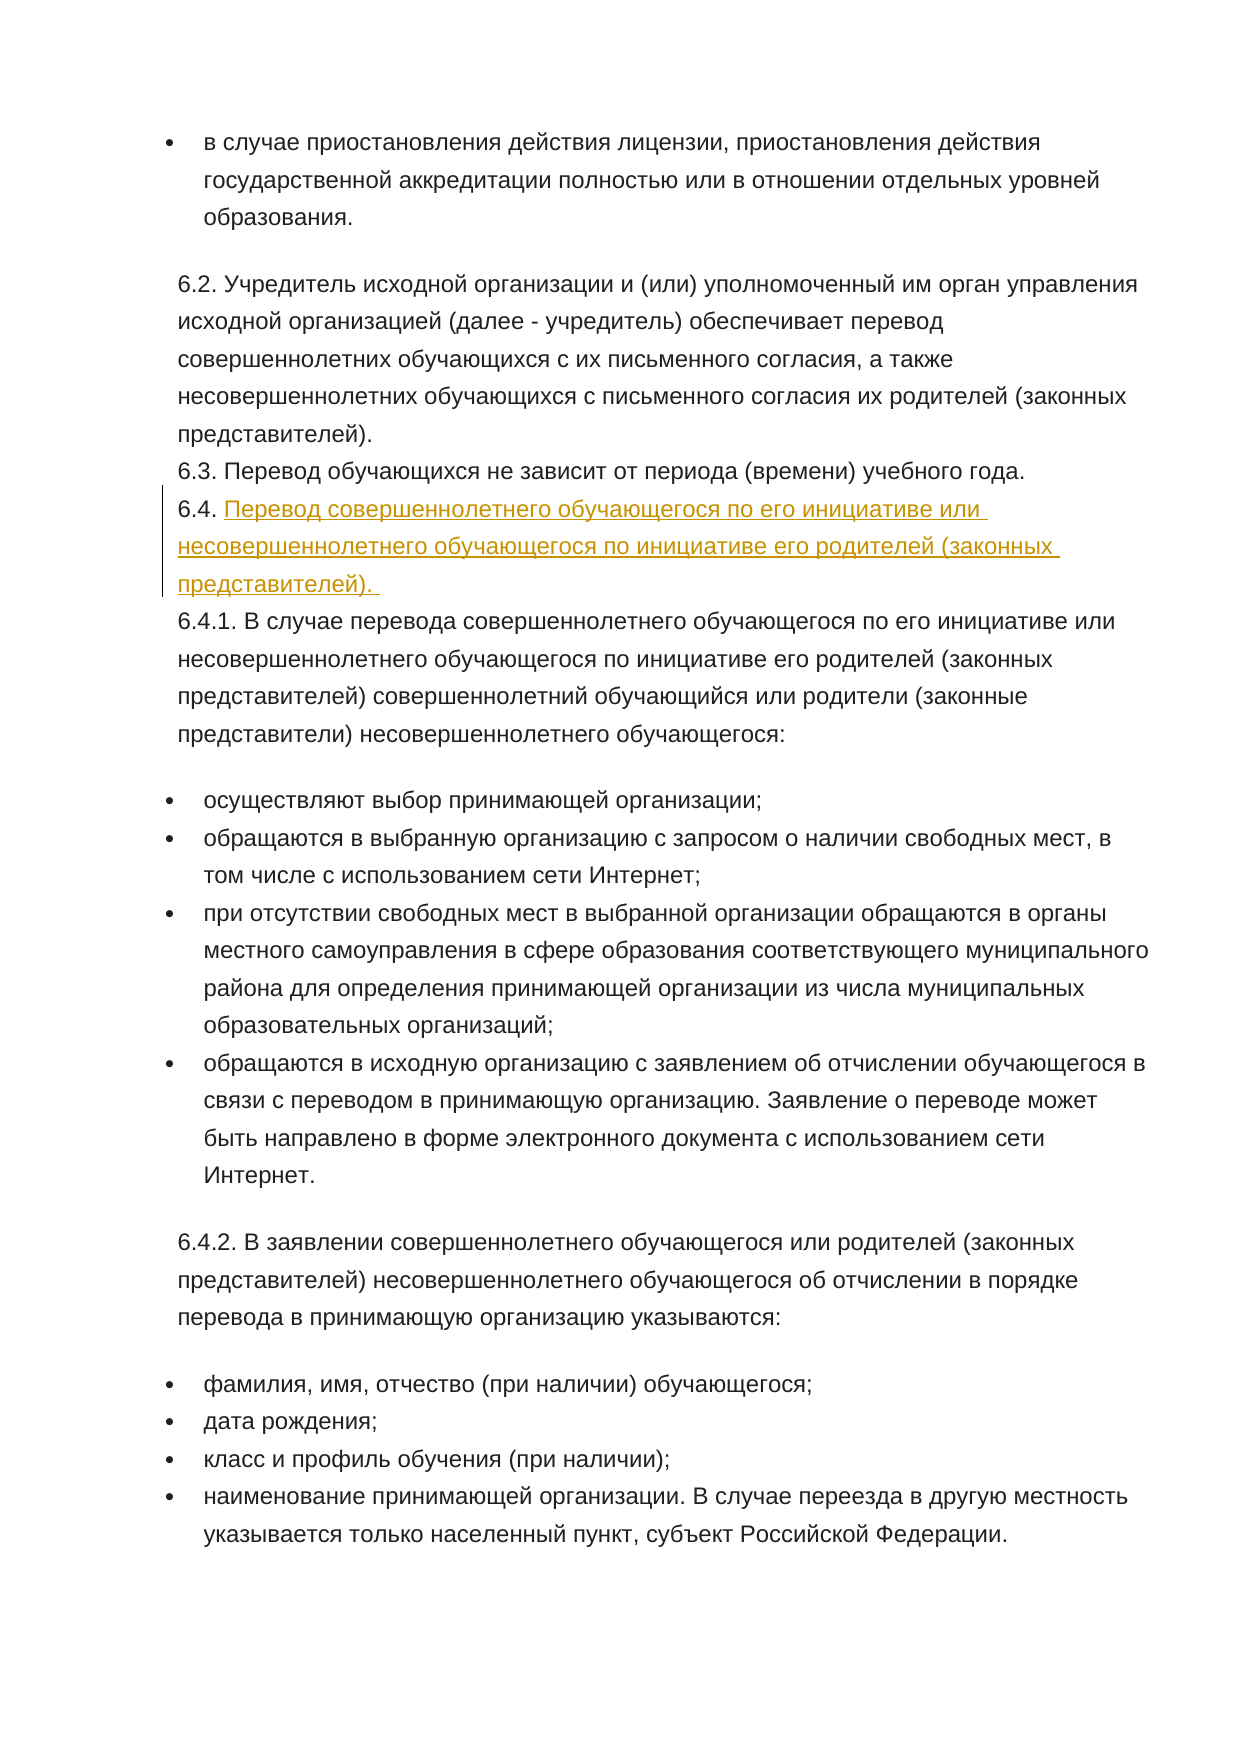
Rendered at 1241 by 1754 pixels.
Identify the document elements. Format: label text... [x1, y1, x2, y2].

list осуществляют выбор принимающей организации; [166, 776, 1152, 814]
text 6.4.2. В заявлении совершеннолетнего обучающегося или родителей (законных представителей) несовершеннолетнего обучающегося об отчислении в порядке перевода в принимающую организацию указываются: [177, 1218, 1152, 1331]
list наименование принимающей организации. В случае переезда в другую местность указывается только населенный пункт, субъект Российской Федерации. [166, 1472, 1152, 1547]
list класс и профиль обучения (при наличии); [166, 1435, 1152, 1472]
list при отсутствии свободных мест в выбранной организации обращаются в органы местного самоуправления в сфере образования соответствующего муниципального района для определения принимающей организации из числа муниципальных образовательных организаций; [166, 889, 1152, 1039]
list фамилия, имя, отчество (при наличии) обучающегося; [166, 1360, 1152, 1397]
list обращаются в выбранную организацию с запросом о наличии свободных мест, в том числе с использованием сети Интернет; [166, 814, 1152, 889]
list в случае приостановления действия лицензии, приостановления действия государственной аккредитации полностью или в отношении отдельных уровней образования. [166, 118, 1152, 231]
list обращаются в исходную организацию с заявлением об отчислении обучающегося в связи с переводом в принимающую организацию. Заявление о переводе может быть направлено в форме электронного документа с использованием сети Интернет. [166, 1039, 1152, 1189]
list дата рождения; [166, 1397, 1152, 1435]
text 6.2. Учредитель исходной организации и (или) уполномоченный им орган управления исходной организацией (далее - учредитель) обеспечивает перевод совершеннолетних обучающихся с их письменного согласия, а также несовершеннолетних обучающихся с письменного согласия их родителей (законных представителей). 6.3. Перевод обучающихся не зависит от периода (времени) учебного года. 6.4. 6.4.1. В случае перевода совершеннолетнего обучающегося по его инициативе или несовершеннолетнего обучающегося по инициативе его родителей (законных представителей) совершеннолетний обучающийся или родители (законные представители) несовершеннолетнего обучающегося: [177, 260, 1152, 747]
